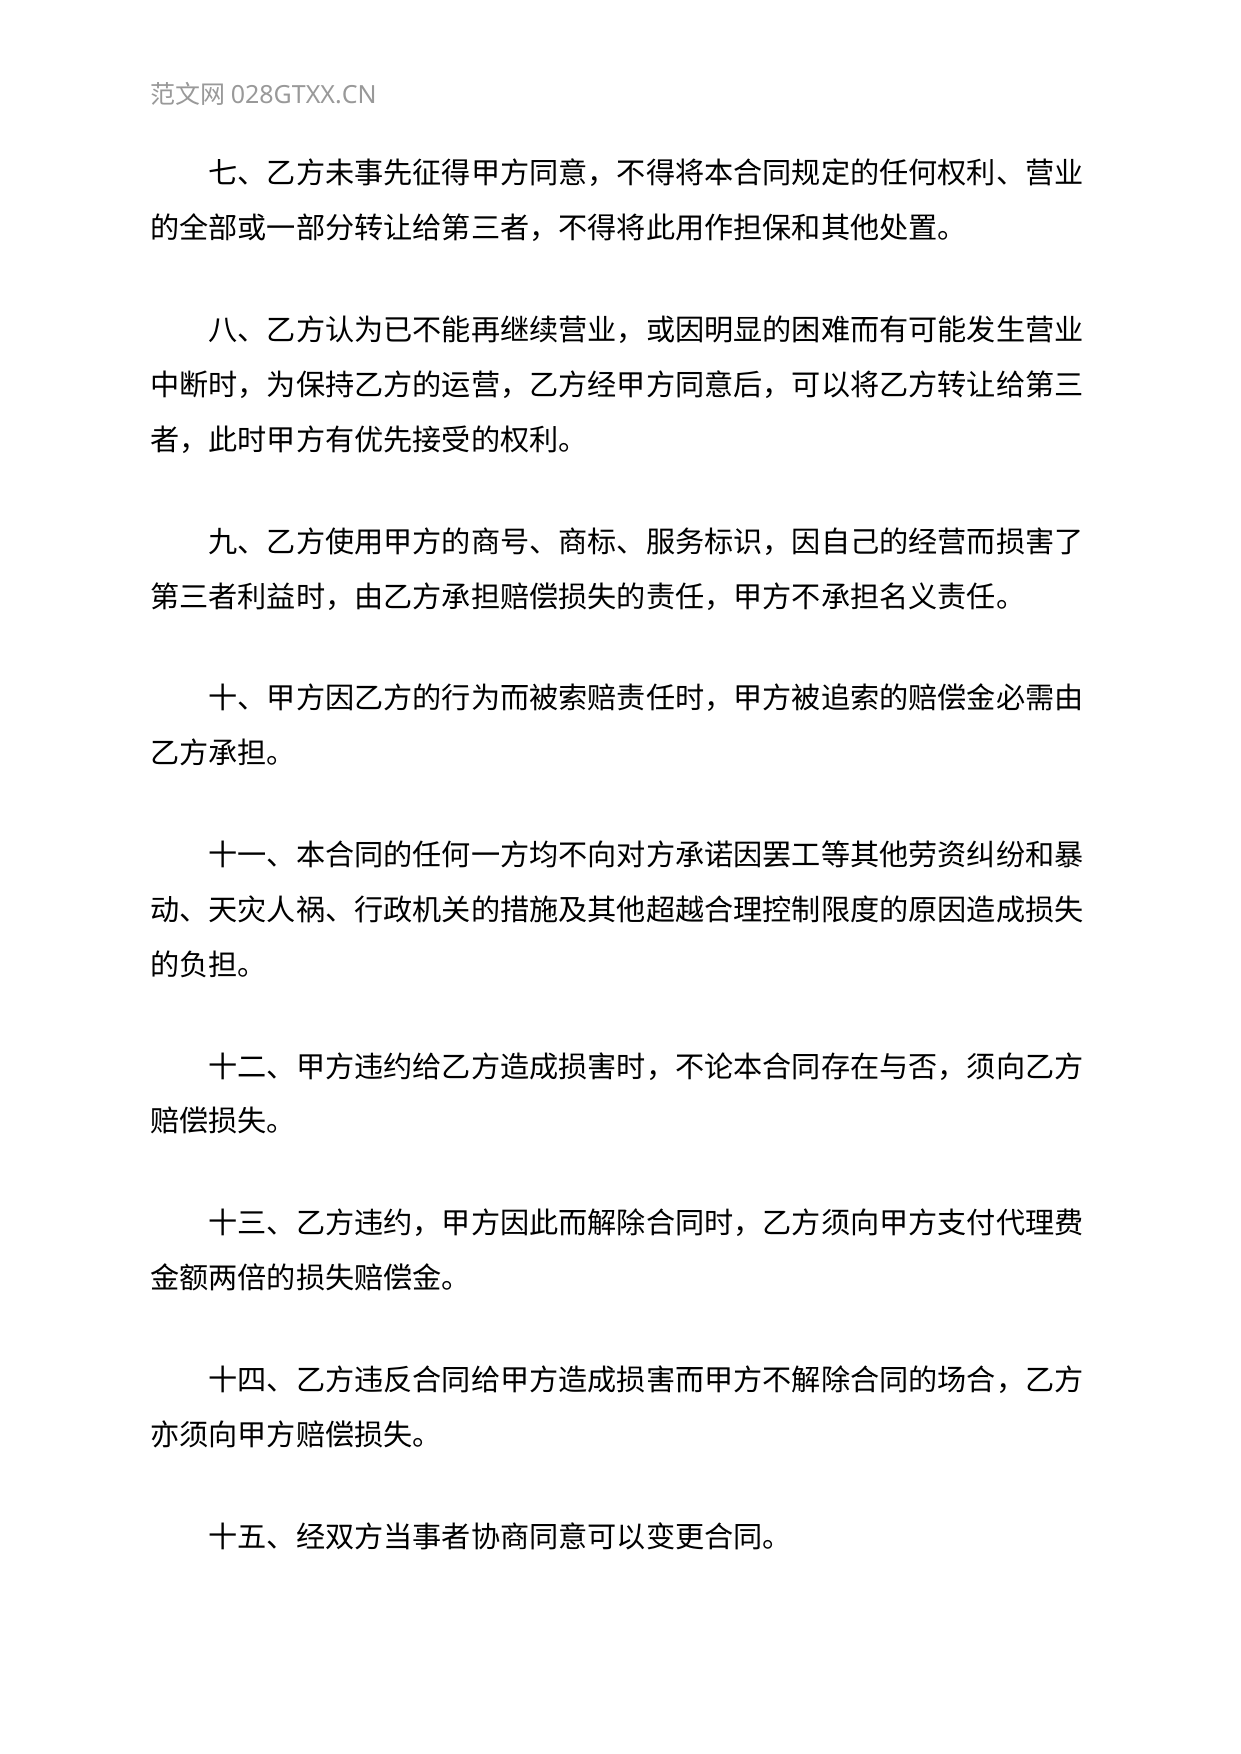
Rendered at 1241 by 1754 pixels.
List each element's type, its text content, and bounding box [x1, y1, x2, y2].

text 十一、本合同的任何一方均不向对方承诺因罢工等其他劳资纠纷和暴动、天灾人祸、行政机关的措施及其他超越合理控制限度的原因造成损失的负担。 [150, 832, 1090, 984]
text 十、甲方因乙方的行为而被索赔责任时，甲方被追索的赔偿金必需由乙方承担。 [150, 675, 1090, 772]
text 十五、经双方当事者协商同意可以变更合同。 [150, 1513, 1090, 1555]
text 十三、乙方违约，甲方因此而解除合同时，乙方须向甲方支付代理费金额两倍的损失赔偿金。 [150, 1200, 1090, 1297]
text 九、乙方使用甲方的商号、商标、服务标识，因自己的经营而损害了第三者利益时，由乙方承担赔偿损失的责任，甲方不承担名义责任。 [150, 518, 1090, 615]
text 十四、乙方违反合同给甲方造成损害而甲方不解除合同的场合，乙方亦须向甲方赔偿损失。 [150, 1356, 1090, 1454]
text 八、乙方认为已不能再继续营业，或因明显的困难而有可能发生营业中断时，为保持乙方的运营，乙方经甲方同意后，可以将乙方转让给第三者，此时甲方有优先接受的权利。 [150, 307, 1090, 459]
text 七、乙方未事先征得甲方同意，不得将本合同规定的任何权利、营业的全部或一部分转让给第三者，不得将此用作担保和其他处置。 [150, 150, 1090, 247]
text 十二、甲方违约给乙方造成损害时，不论本合同存在与否，须向乙方赔偿损失。 [150, 1043, 1090, 1140]
